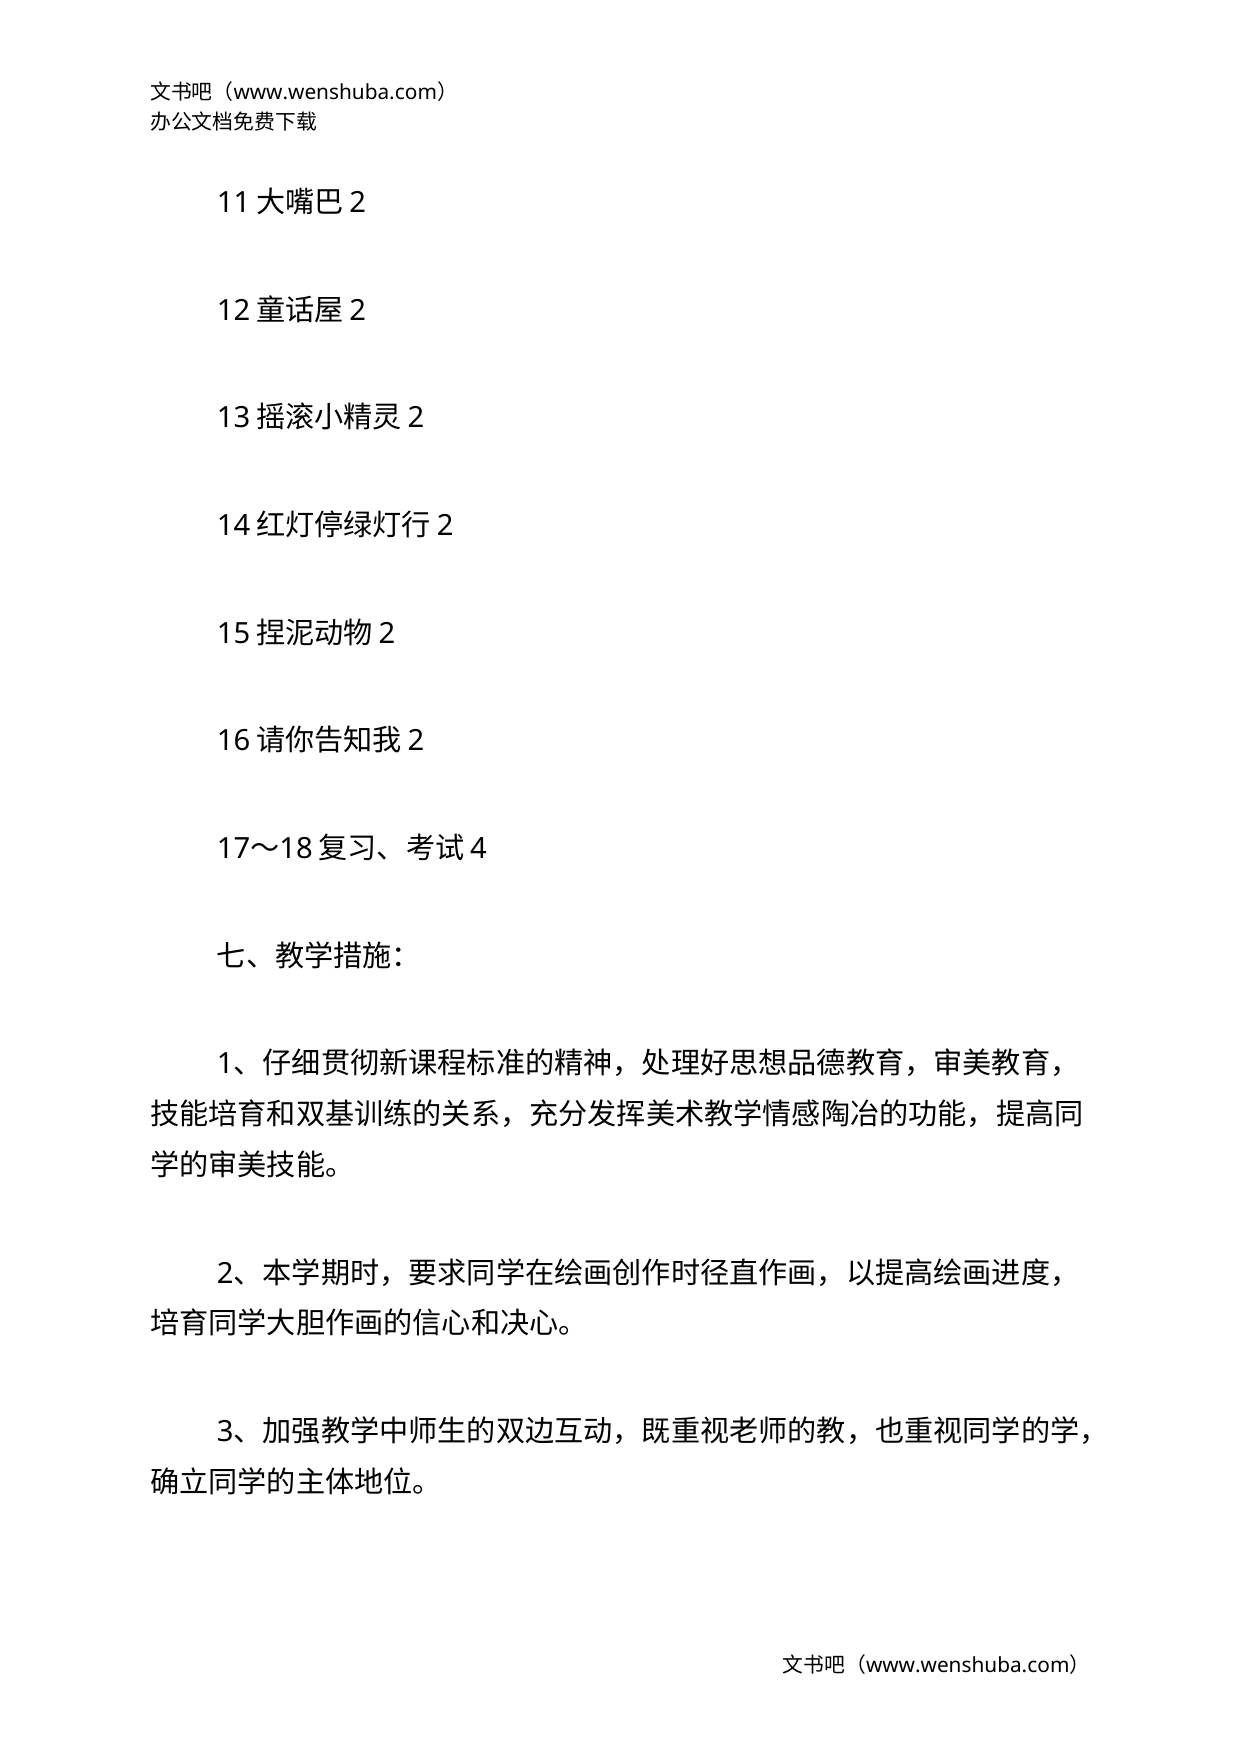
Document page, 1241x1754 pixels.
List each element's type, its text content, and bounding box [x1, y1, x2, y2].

text 15捏泥动物2 [150, 609, 1090, 652]
text 1、仔细贯彻新课程标准的精神，处理好思想品德教育，审美教育，技能培育和双基训练的关系，充分发挥美术教学情感陶冶的功能，提高同学的审美技能。 [150, 1040, 1090, 1184]
text 七、教学措施： [150, 932, 1090, 975]
text 12童话屋2 [150, 286, 1090, 328]
text 16请你告知我2 [150, 717, 1090, 759]
text 13摇滚小精灵2 [150, 394, 1090, 436]
text 17～18复习、考试4 [150, 825, 1090, 867]
text 14红灯停绿灯行2 [150, 502, 1090, 544]
text 11大嘴巴2 [150, 178, 1090, 221]
text 3、加强教学中师生的双边互动，既重视老师的教，也重视同学的学，确立同学的主体地位。 [150, 1408, 1090, 1501]
text 2、本学期时，要求同学在绘画创作时径直作画，以提高绘画进度，培育同学大胆作画的信心和决心。 [150, 1249, 1090, 1342]
